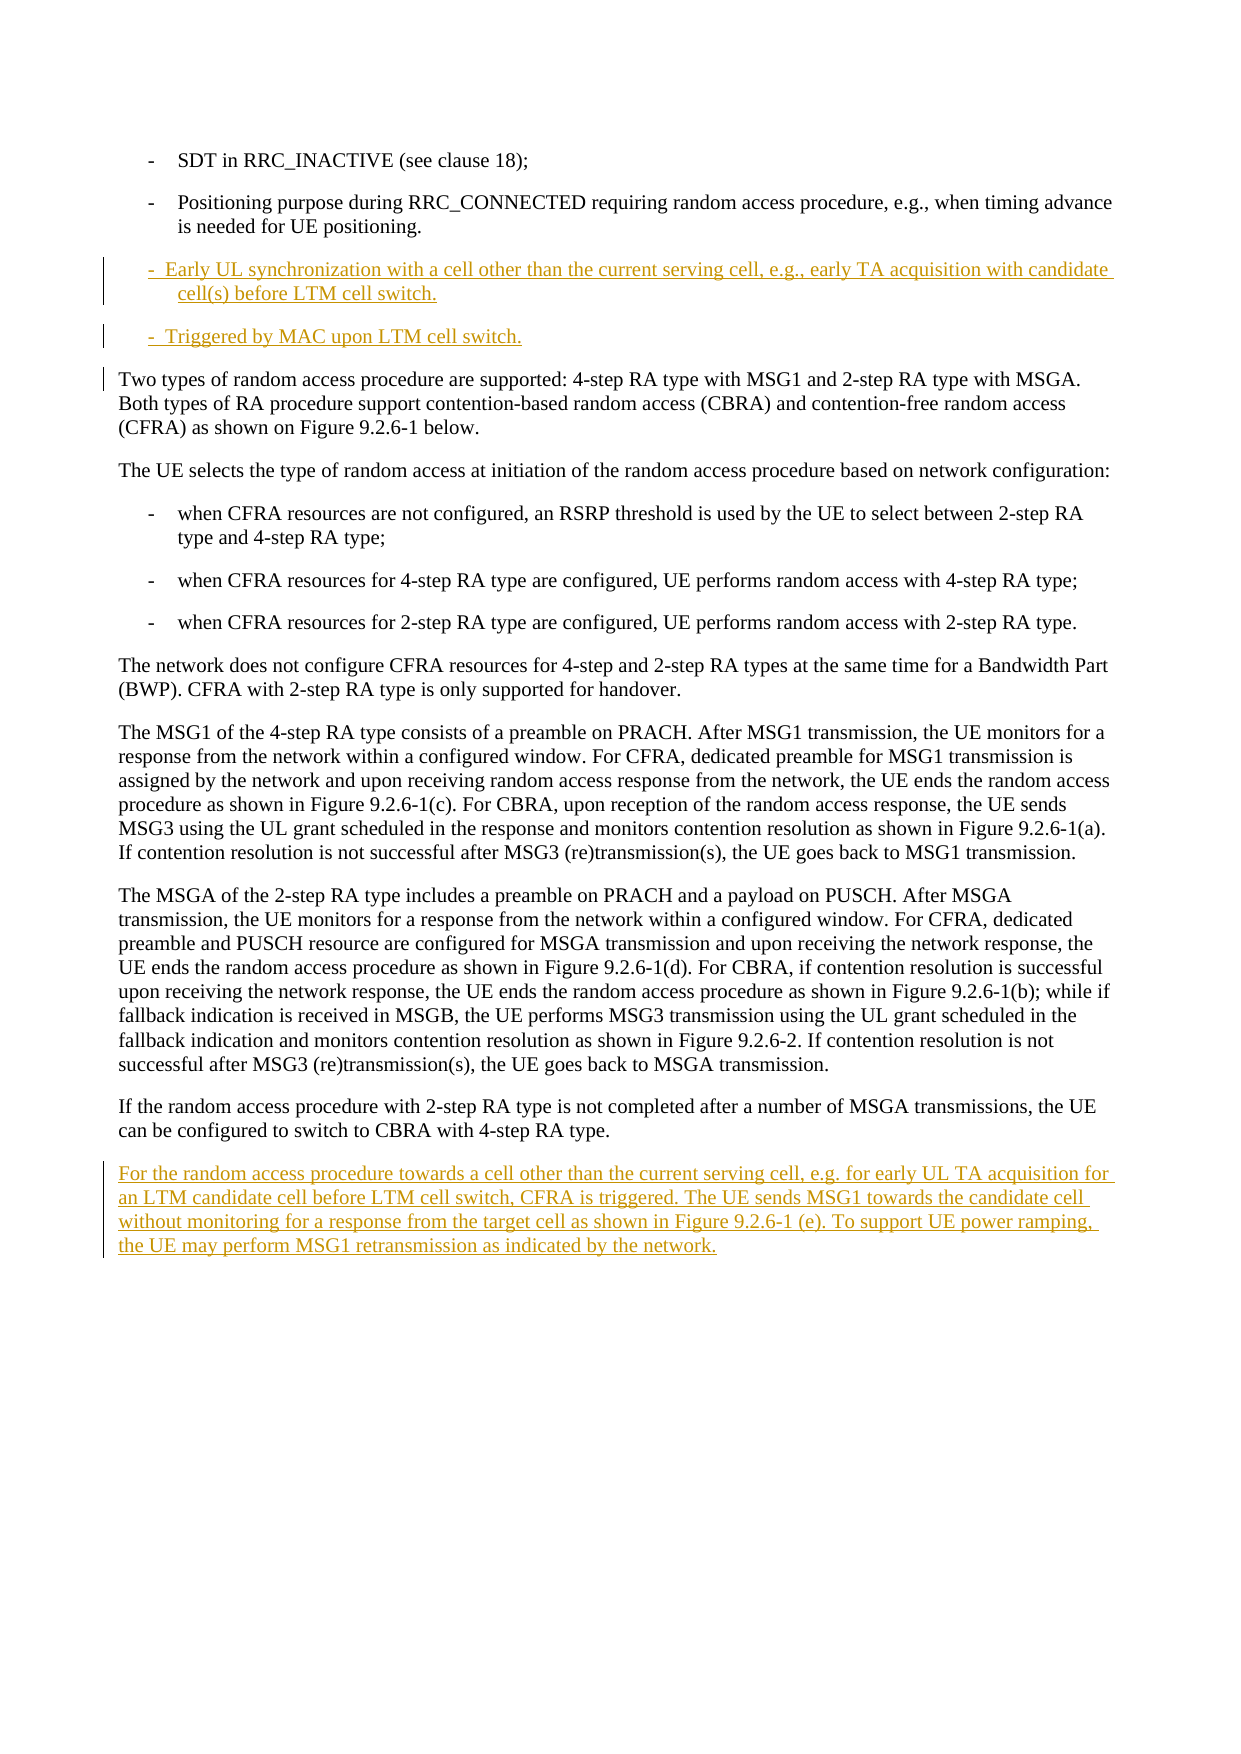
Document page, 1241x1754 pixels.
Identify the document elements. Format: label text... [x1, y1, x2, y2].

text The UE selects the type of random access at initiation of the random access procedure based on network configuration: [118, 458, 1122, 482]
text The MSG1 of the 4-step RA type consists of a preamble on PRACH. After MSG1 transmission, the UE monitors for a response from the network within a configured window. For CFRA, dedicated preamble for MSG1 transmission is assigned by the network and upon receiving random access response from the network, the UE ends the random access procedure as shown in Figure 9.2.6-1(c). For CBRA, upon reception of the random access response, the UE sends MSG3 using the UL grant scheduled in the response and monitors contention resolution as shown in Figure 9.2.6-1(a). If contention resolution is not successful after MSG3 (re)transmission(s), the UE goes back to MSG1 transmission. [118, 720, 1122, 864]
text Two types of random access procedure are supported: 4-step RA type with MSG1 and 2-step RA type with MSGA. Both types of RA procedure support contention-based random access (CBRA) and contention-free random access (CFRA) as shown on Figure 9.2.6-1 below. [118, 367, 1122, 439]
text The network does not configure CFRA resources for 4-step and 2-step RA types at the same time for a Bandwidth Part (BWP). CFRA with 2-step RA type is only supported for handover. [118, 653, 1122, 701]
text - when CFRA resources for 2-step RA type are configured, UE performs random access with 2-step RA type. [148, 610, 1122, 634]
text - Positioning purpose during RRC_CONNECTED requiring random access procedure, e.g., when timing advance is needed for UE positioning. [148, 190, 1122, 238]
text - when CFRA resources for 4-step RA type are configured, UE performs random access with 4-step RA type; [148, 567, 1122, 592]
text - when CFRA resources are not configured, an RSRP threshold is used by the UE to select between 2-step RA type and 4-step RA type; [148, 501, 1122, 549]
text - SDT in RRC_INACTIVE (see clause 18); [148, 147, 1122, 172]
text If the random access procedure with 2-step RA type is not completed after a number of MSGA transmissions, the UE can be configured to switch to CBRA with 4-step RA type. [118, 1094, 1122, 1142]
text The MSGA of the 2-step RA type includes a preamble on PRACH and a payload on PUSCH. After MSGA transmission, the UE monitors for a response from the network within a configured window. For CFRA, dedicated preamble and PUSCH resource are configured for MSGA transmission and upon receiving the network response, the UE ends the random access procedure as shown in Figure 9.2.6-1(d). For CBRA, if contention resolution is successful upon receiving the network response, the UE ends the random access procedure as shown in Figure 9.2.6-1(b); while if fallback indication is received in MSGB, the UE performs MSG3 transmission using the UL grant scheduled in the fallback indication and monitors contention resolution as shown in Figure 9.2.6-2. If contention resolution is not successful after MSG3 (re)transmission(s), the UE goes back to MSGA transmission. [118, 883, 1122, 1076]
